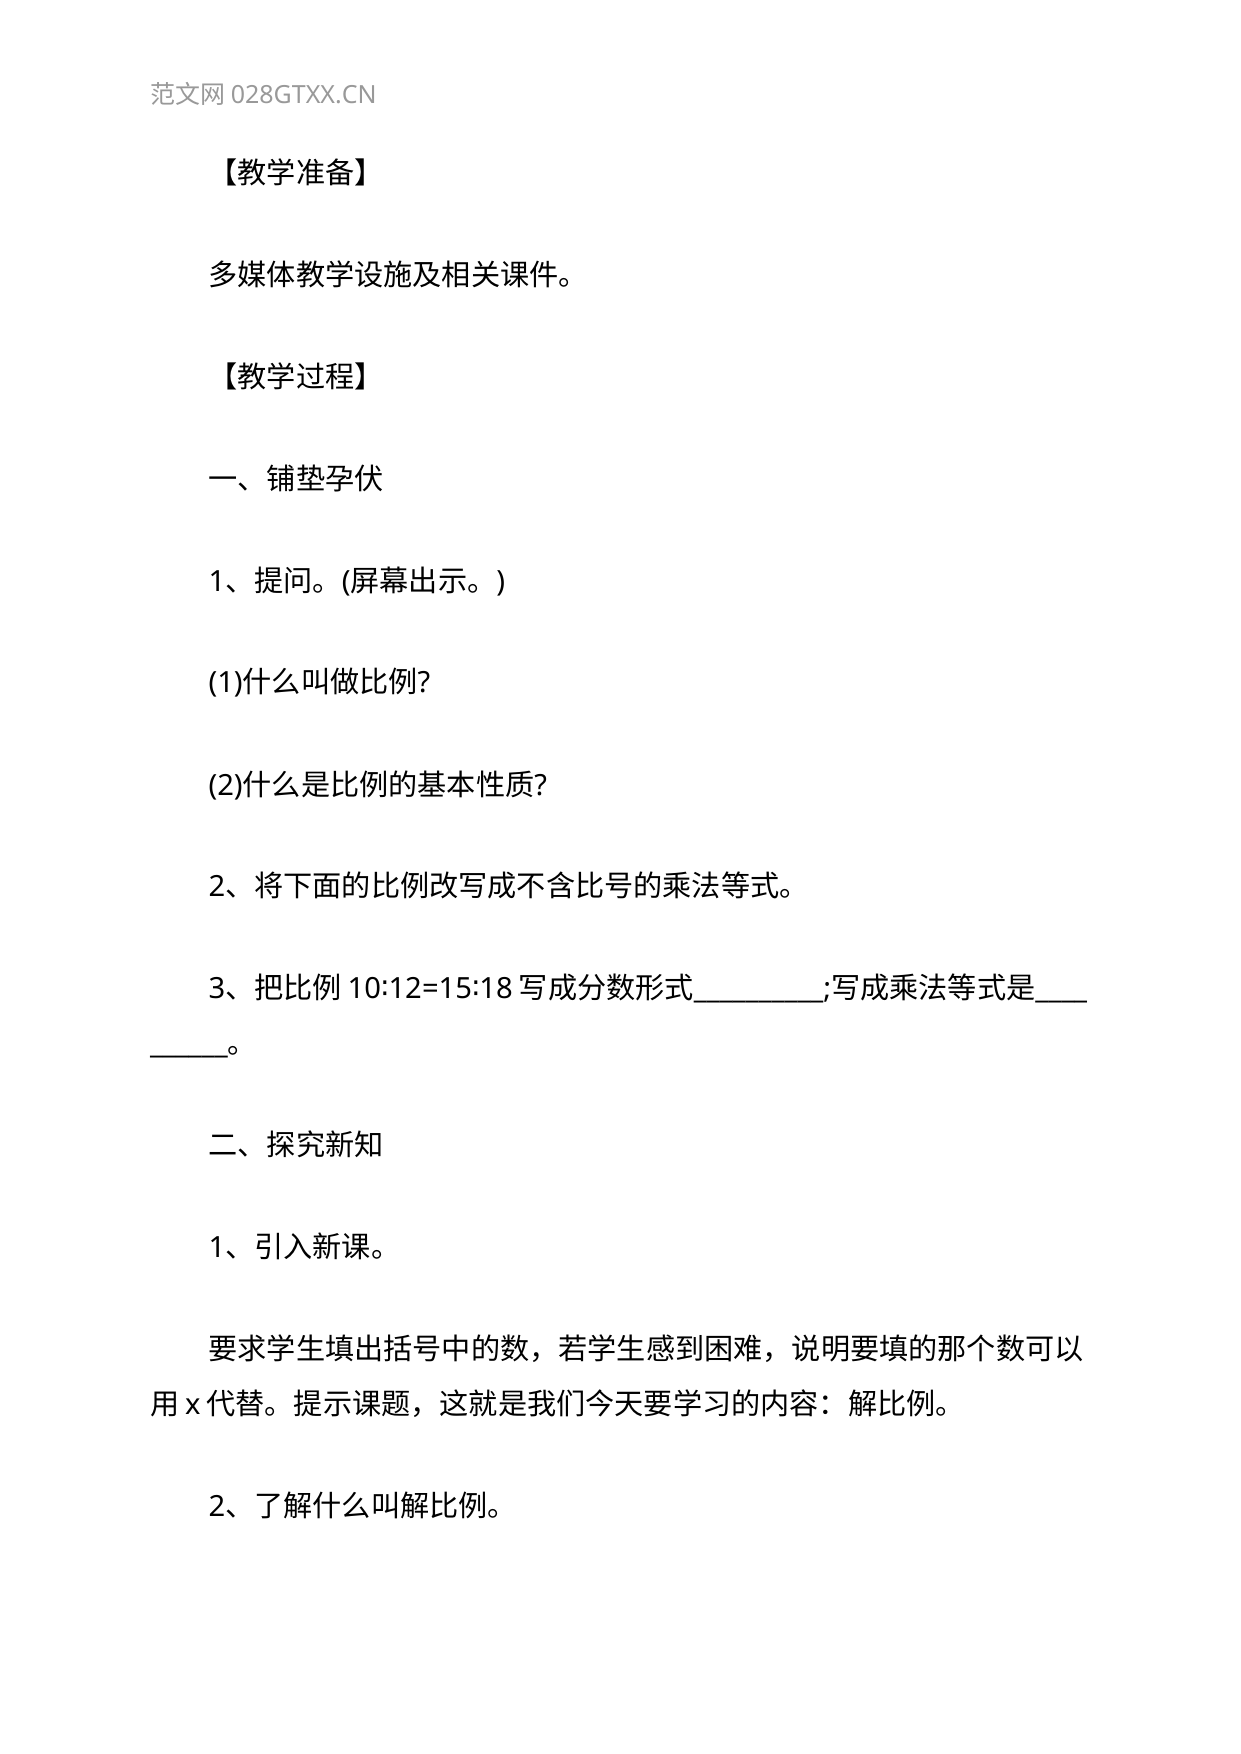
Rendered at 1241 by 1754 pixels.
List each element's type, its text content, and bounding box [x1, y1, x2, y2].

text 多媒体教学设施及相关课件。 [150, 252, 1090, 294]
text (1)什么叫做比例? [150, 659, 1090, 701]
text 1、提问。(屏幕出示。) [150, 557, 1090, 599]
text 2、将下面的比例改写成不含比号的乘法等式。 [150, 863, 1090, 905]
text 1、引入新课。 [150, 1224, 1090, 1266]
text 【教学准备】 [150, 150, 1090, 192]
text 2、了解什么叫解比例。 [150, 1483, 1090, 1525]
text 3、把比例10∶12=15∶18写成分数形式__________;写成乘法等式是__________。 [150, 965, 1090, 1062]
text 一、铺垫孕伏 [150, 455, 1090, 498]
text 【教学过程】 [150, 353, 1090, 396]
text 二、探究新知 [150, 1122, 1090, 1164]
text 要求学生填出括号中的数，若学生感到困难，说明要填的那个数可以用x代替。提示课题，这就是我们今天要学习的内容：解比例。 [150, 1326, 1090, 1423]
text (2)什么是比例的基本性质? [150, 761, 1090, 803]
